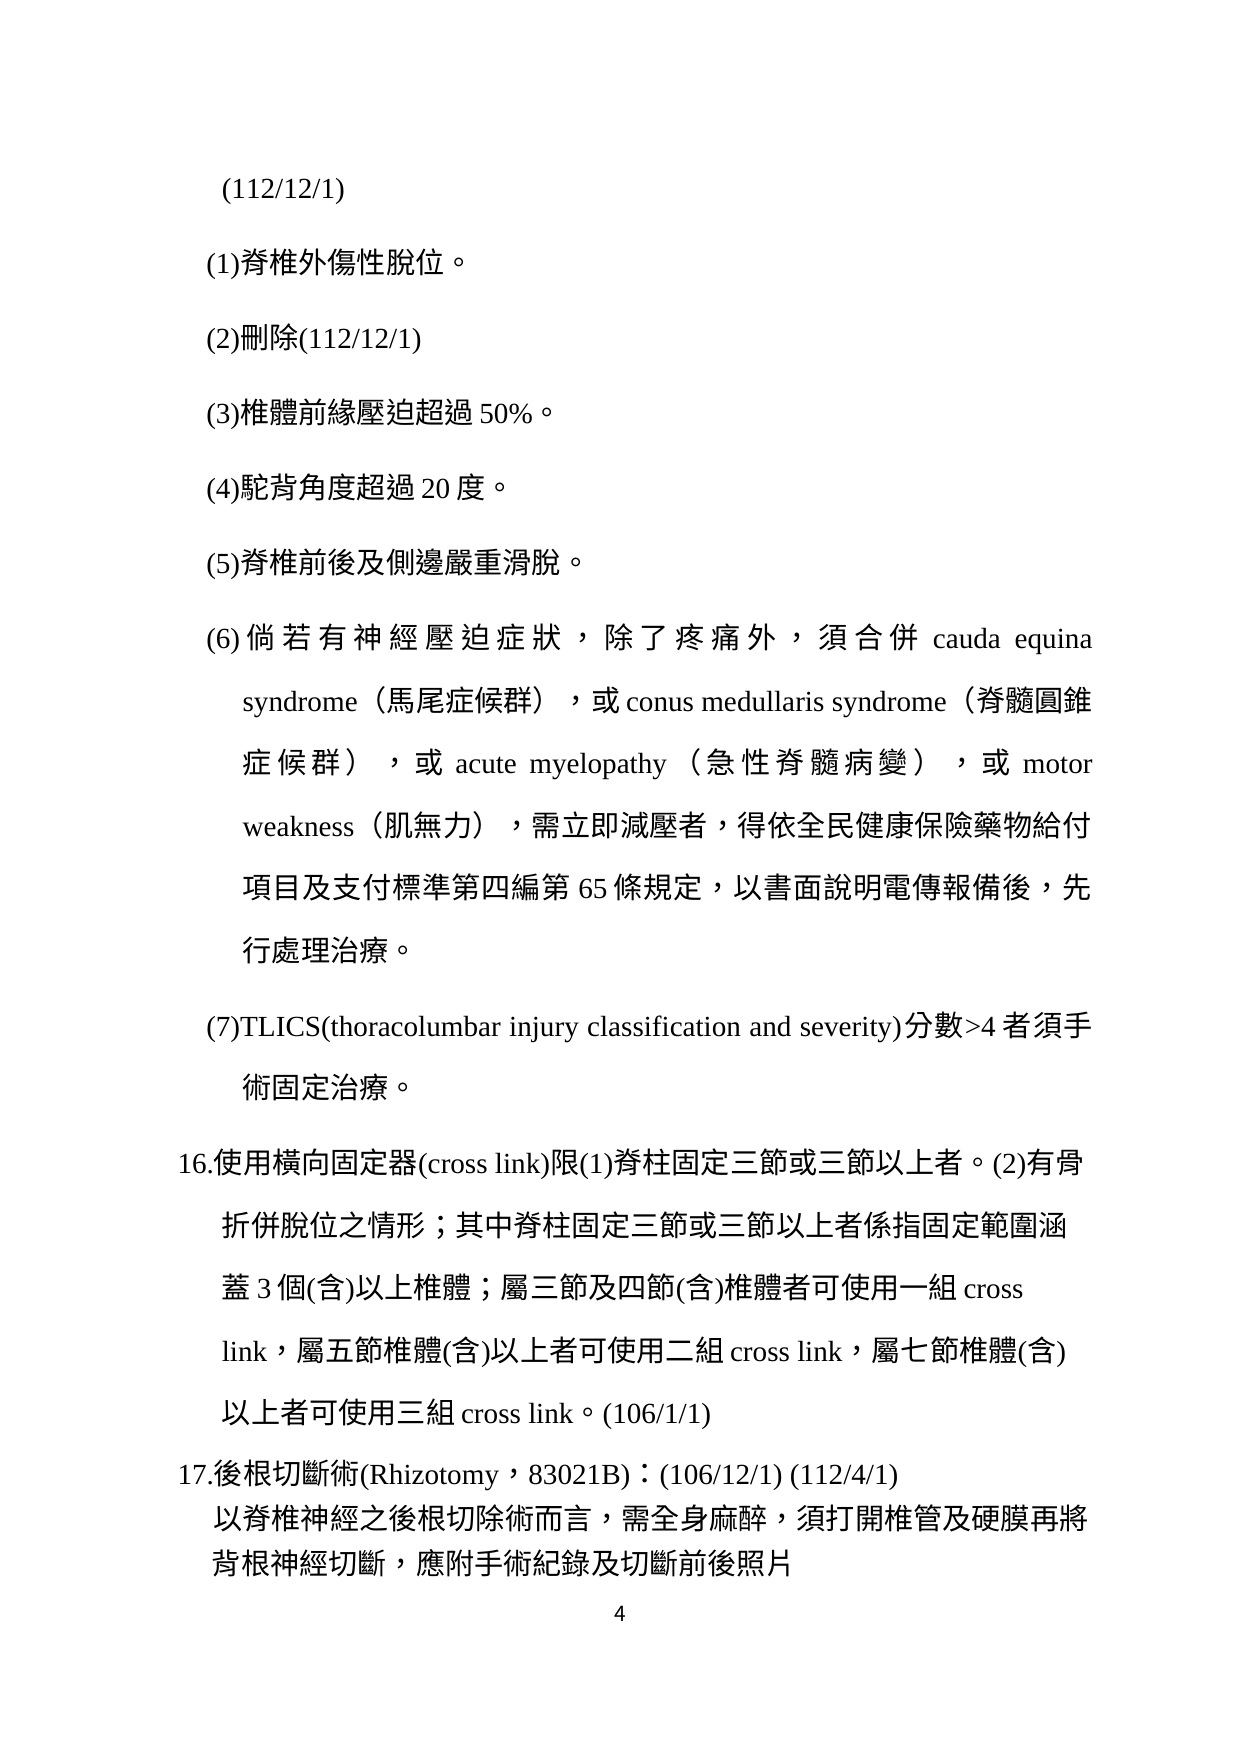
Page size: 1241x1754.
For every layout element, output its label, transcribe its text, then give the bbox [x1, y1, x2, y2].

text 以脊椎神經之後根切除術而言，需全身麻醉，須打開椎管及硬膜再將背根神經切斷，應附手術紀錄及切斷前後照片 [212, 1494, 1092, 1584]
text (3)椎體前緣壓迫超過50%。 [206, 374, 1092, 436]
text (2)刪除(112/12/1) [206, 299, 1092, 361]
text 16.使用橫向固定器(cross link)限(1)脊柱固定三節或三節以上者。(2)有骨折併脫位之情形；其中脊柱固定三節或三節以上者係指固定範圍涵蓋3個(含)以上椎體；屬三節及四節(含)椎體者可使用一組cross link，屬五節椎體(含)以上者可使用二組cross link，屬七節椎體(含)以上者可使用三組cross link。(106/1/1) [177, 1124, 1092, 1436]
text (7)TLICS(thoracolumbar injury classification and severity)分數>4者須手術固定治療。 [206, 986, 1092, 1111]
text (4)駝背角度超過20度。 [206, 449, 1092, 511]
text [177, 149, 1092, 211]
text 17.後根切斷術(Rhizotomy，83021B)：(106/12/1) (112/4/1) [148, 1449, 1092, 1494]
text (5)脊椎前後及側邊嚴重滑脫。 [206, 524, 1092, 586]
text (6)倘若有神經壓迫症狀，除了疼痛外，須合併cauda equina syndrome（馬尾症候群），或conus medullaris syndrome（脊髓圓錐症候群），或acute myelopathy（急性脊髓病變），或motor weakness（肌無力），需立即減壓者，得依全民健康保險藥物給付項目及支付標準第四編第65條規定，以書面說明電傳報備後，先行處理治療。 [206, 599, 1092, 974]
text (1)脊椎外傷性脫位。 [206, 224, 1092, 286]
